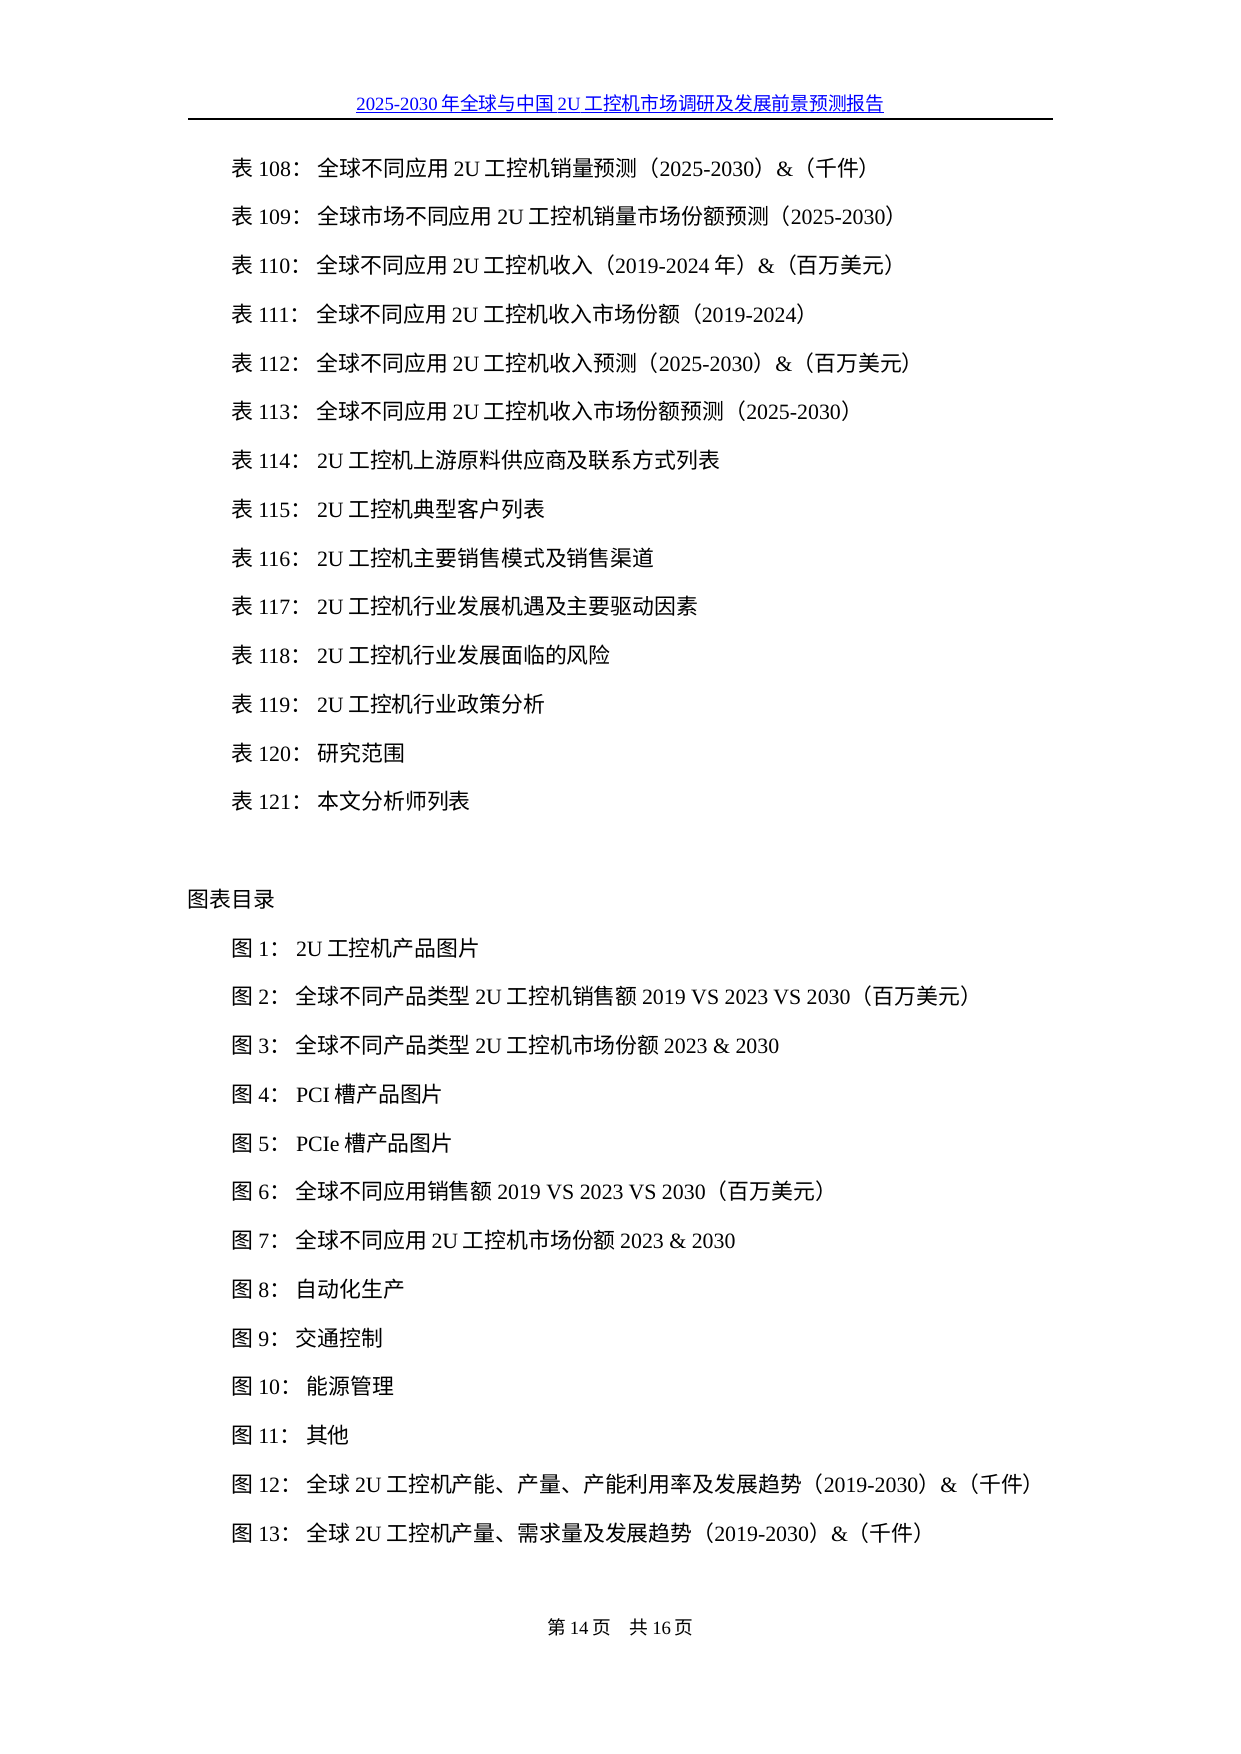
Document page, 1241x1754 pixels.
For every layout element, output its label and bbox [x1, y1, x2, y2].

text [187, 150, 1053, 1548]
